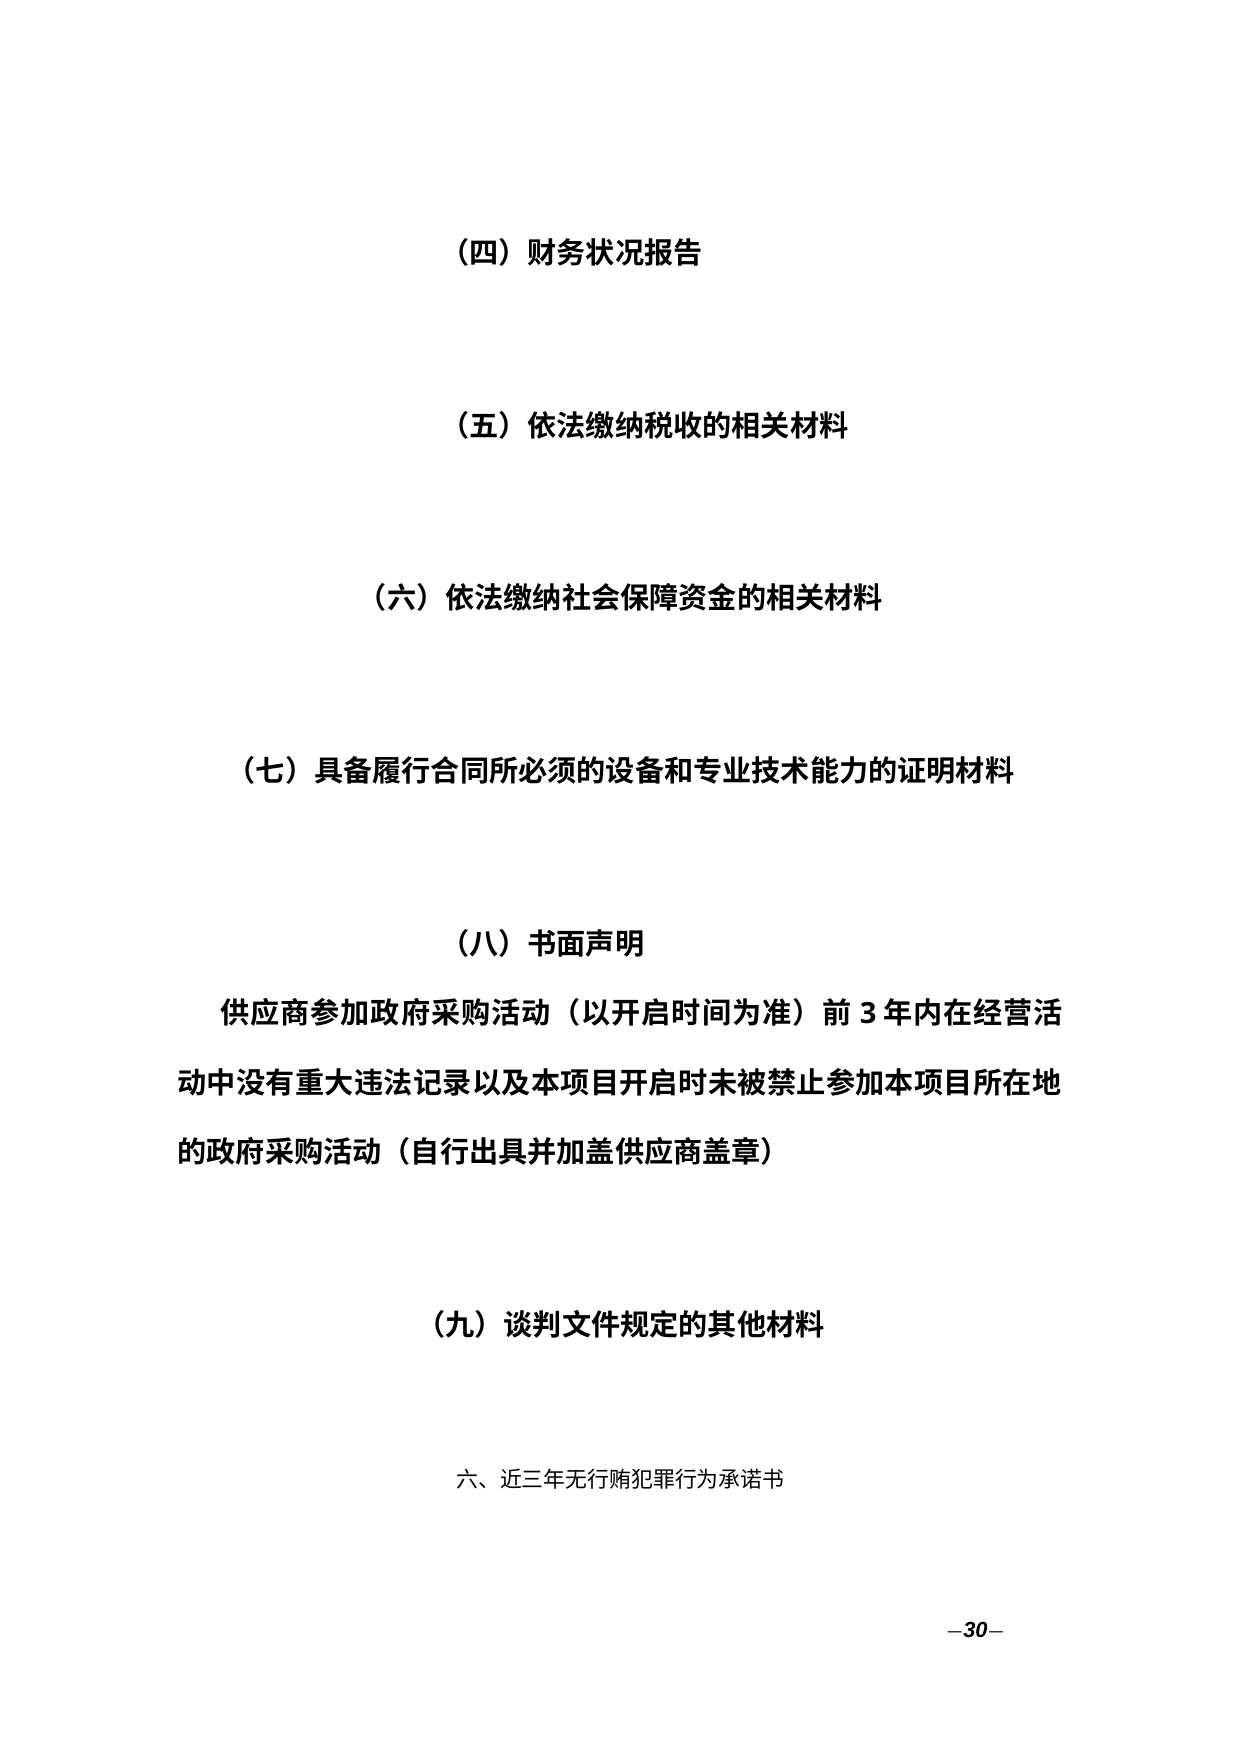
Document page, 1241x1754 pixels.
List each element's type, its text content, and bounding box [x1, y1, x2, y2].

text 供应商参加政府采购活动（以开启时间为准）前3年内在经营活动中没有重大违法记录以及本项目开启时未被禁止参加本项目所在地的政府采购活动（自行出具并加盖供应商盖章） [177, 977, 1063, 1184]
text （五）依法缴纳税收的相关材料 [440, 389, 1063, 458]
text 六、近三年无行贿犯罪行为承诺书 [177, 1461, 1063, 1495]
text （七）具备履行合同所必须的设备和专业技术能力的证明材料 [177, 734, 1063, 804]
text （六）依法缴纳社会保障资金的相关材料 [177, 562, 1063, 631]
text （九）谈判文件规定的其他材料 [177, 1288, 1063, 1357]
text （八）书面声明 [440, 907, 1063, 977]
text （四）财务状况报告 [440, 216, 1063, 285]
